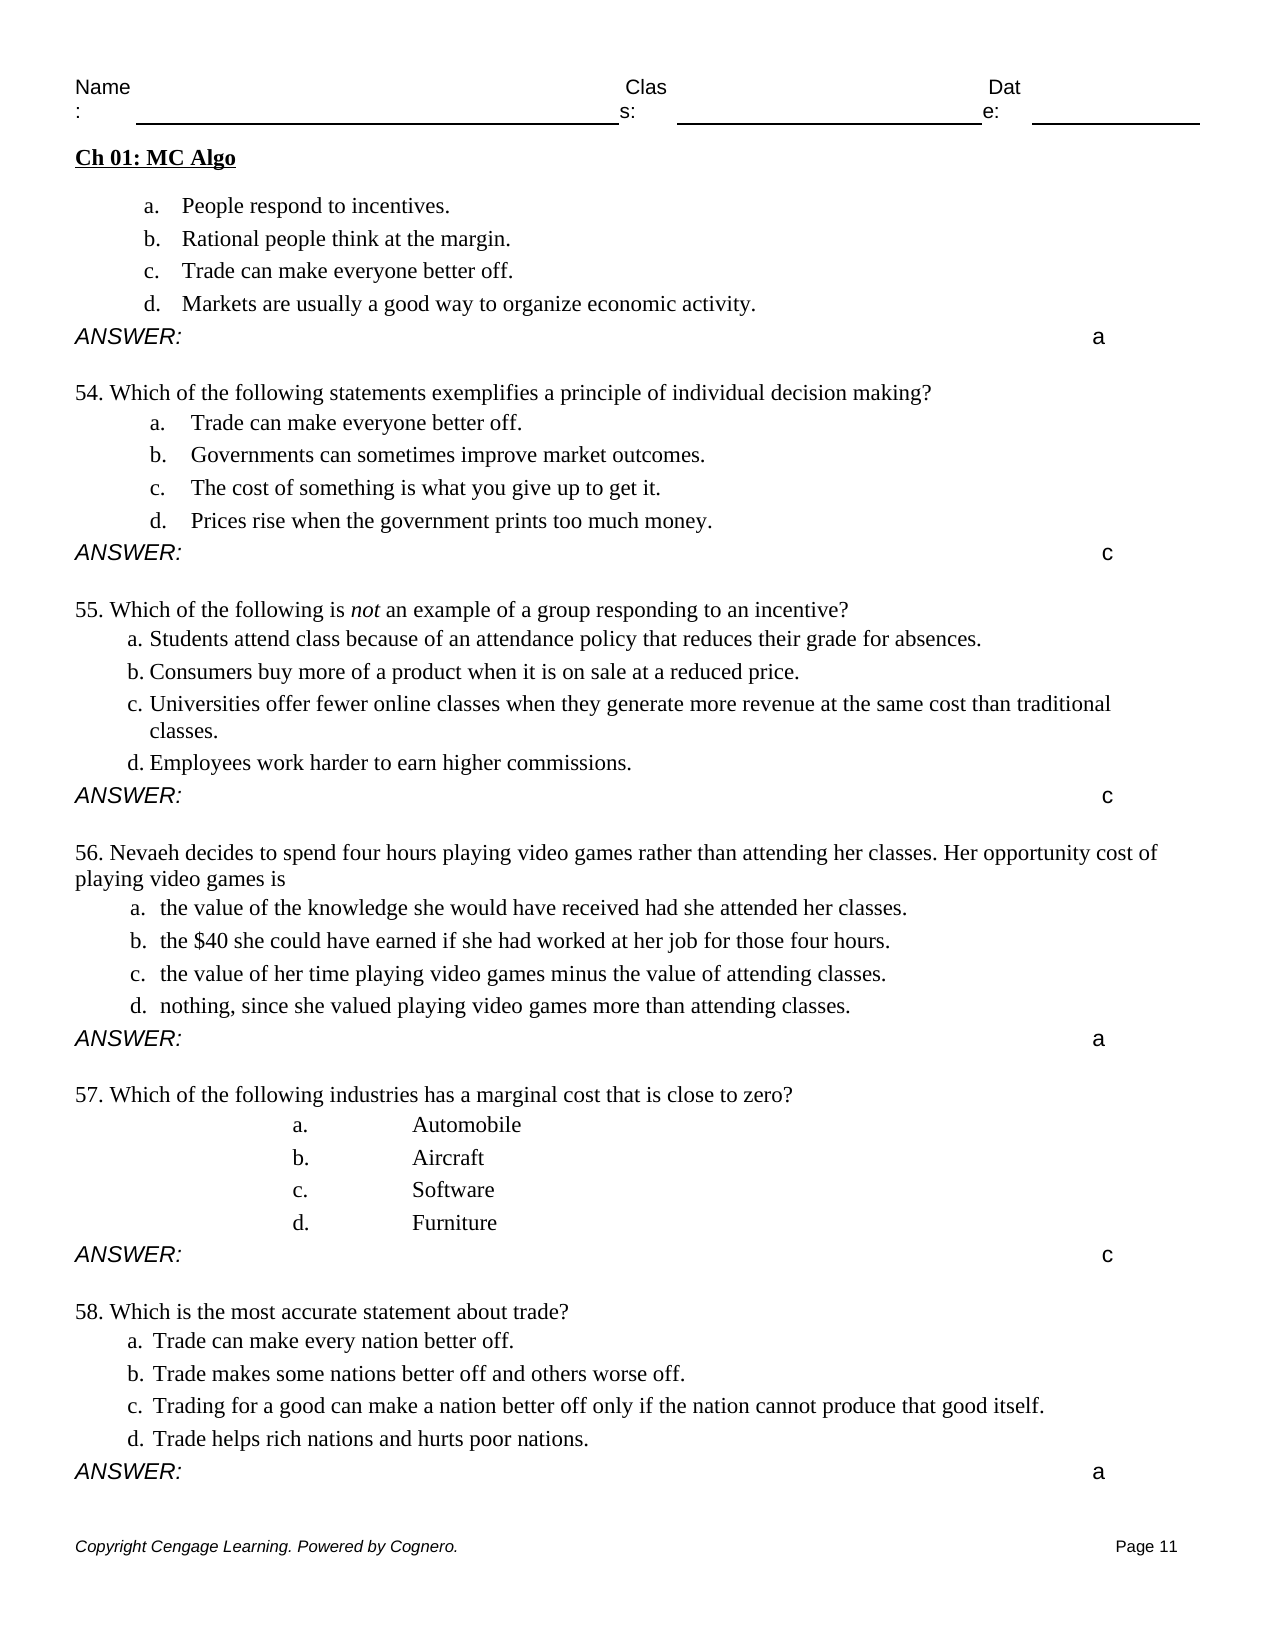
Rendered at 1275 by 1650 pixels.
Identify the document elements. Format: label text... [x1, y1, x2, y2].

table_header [75, 189, 1200, 352]
table_header 56. Nevaeh decides to spend four hours playing video games rather than attending her classes. Her opportunity cost of playing video games is [75, 839, 1200, 1054]
table_header 54. Which of the following statements exemplifies a principle of individual decision making? [75, 379, 1200, 569]
table_header 57. Which of the following industries has a marginal cost that is close to zero? [75, 1081, 1200, 1271]
table_header 58. Which is the most accurate statement about trade? [75, 1298, 1200, 1487]
table_header 55. Which of the following is not an example of a group responding to an incentive? [75, 596, 1200, 812]
